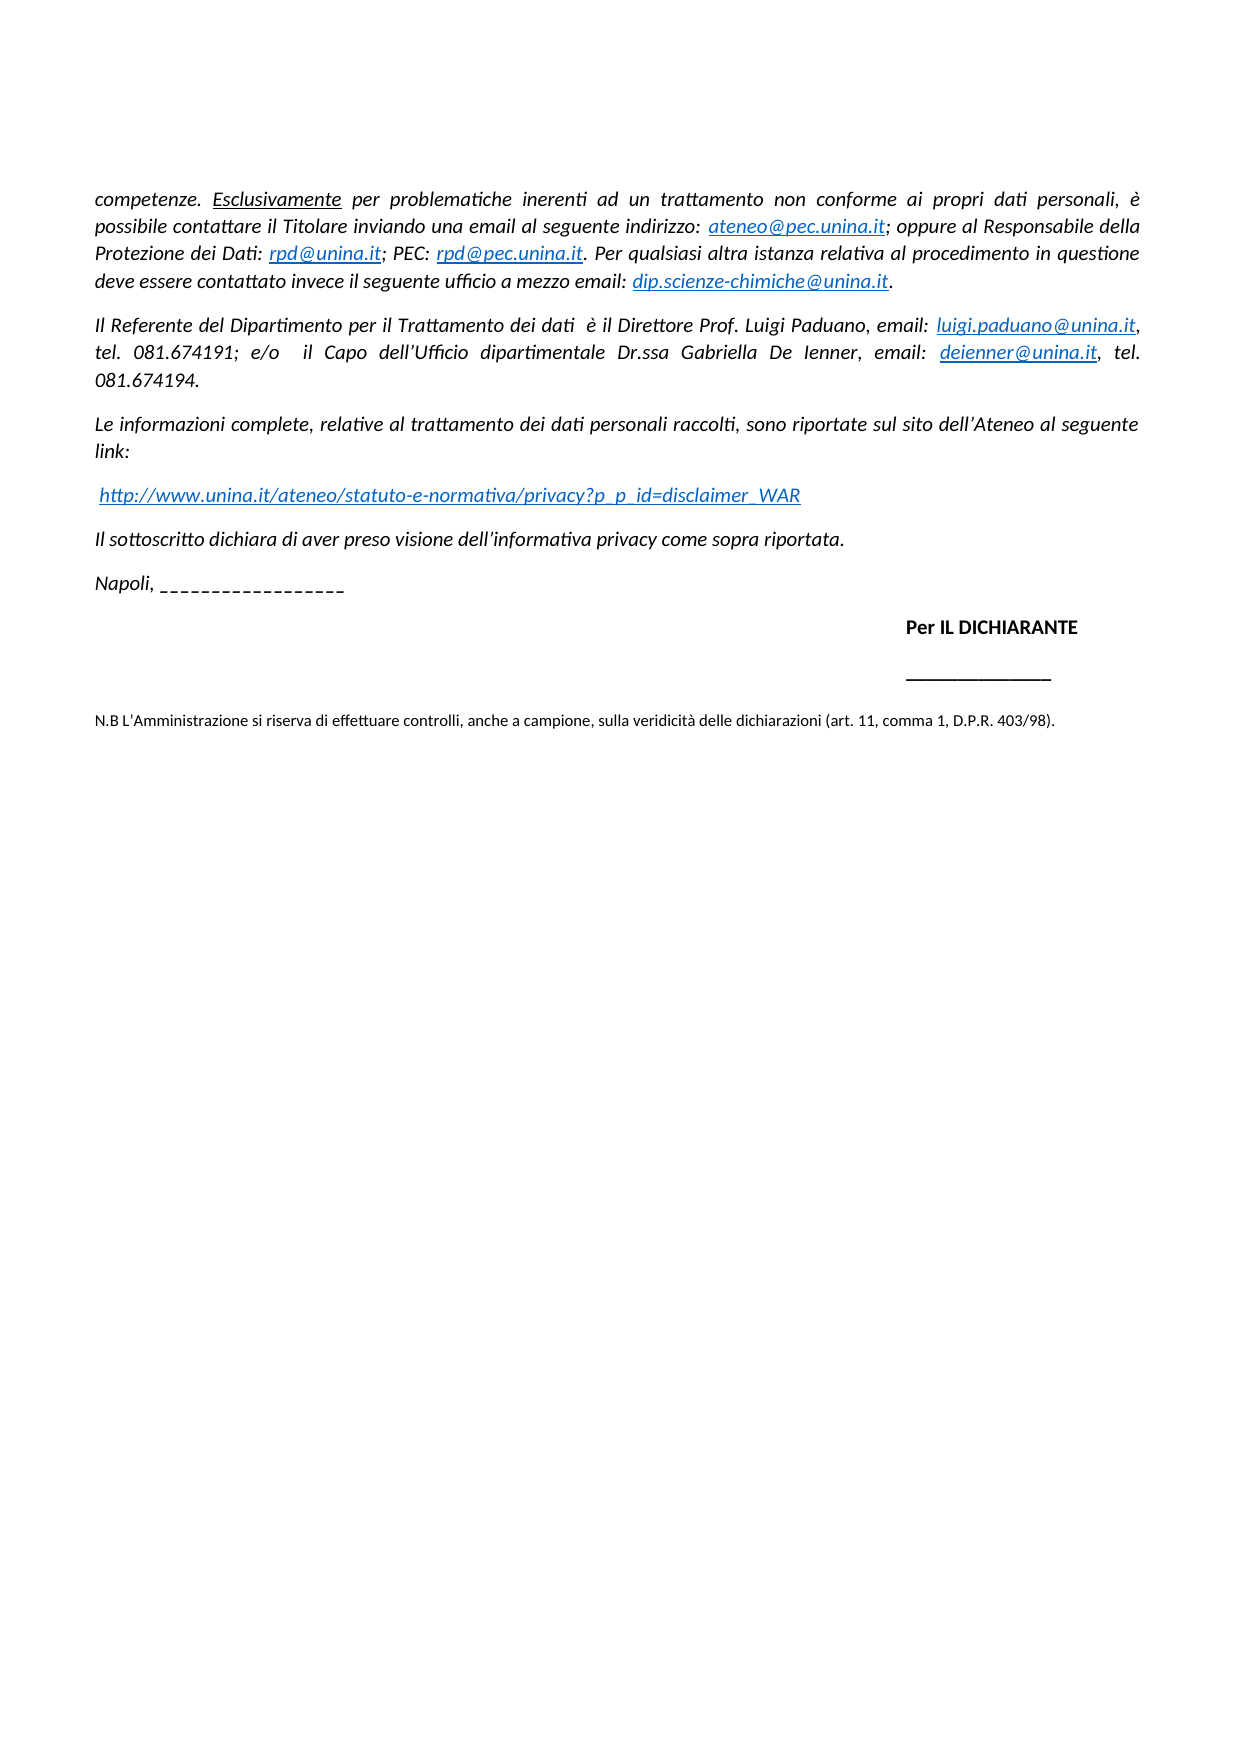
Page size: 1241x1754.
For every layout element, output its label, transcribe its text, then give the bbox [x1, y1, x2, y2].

text Napoli, __________________ [94, 571, 1146, 596]
text Il Referente del Dipartimento per il Trattamento dei dati è il Direttore Prof. Luigi Paduano, email: luigi.paduano@unina.it, tel. 081.674191; e/o il Capo dell’Ufficio dipartimentale Dr.ssa Gabriella De Ienner, email: deienner@unina.it, tel. 081.674194. [94, 312, 1143, 392]
text http://www.unina.it/ateneo/statuto-e-normativa/privacy?p_p_id=disclaimer_WAR [94, 482, 1143, 508]
text ______________ [832, 659, 1146, 684]
text Il sottoscritto dichiara di aver preso visione dell’informativa privacy come sopra riportata. [94, 526, 1146, 552]
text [94, 186, 1143, 293]
text N.B L’Amministrazione si riserva di effettuare controlli, anche a campione, sulla veridicità delle dichiarazioni (art. 11, comma 1, D.P.R. 403/98). [94, 710, 1146, 731]
text Per IL DICHIARANTE [832, 614, 1146, 640]
text Le informazioni complete, relative al trattamento dei dati personali raccolti, sono riportate sul sito dell’Ateneo al seguente link: [94, 411, 1143, 464]
